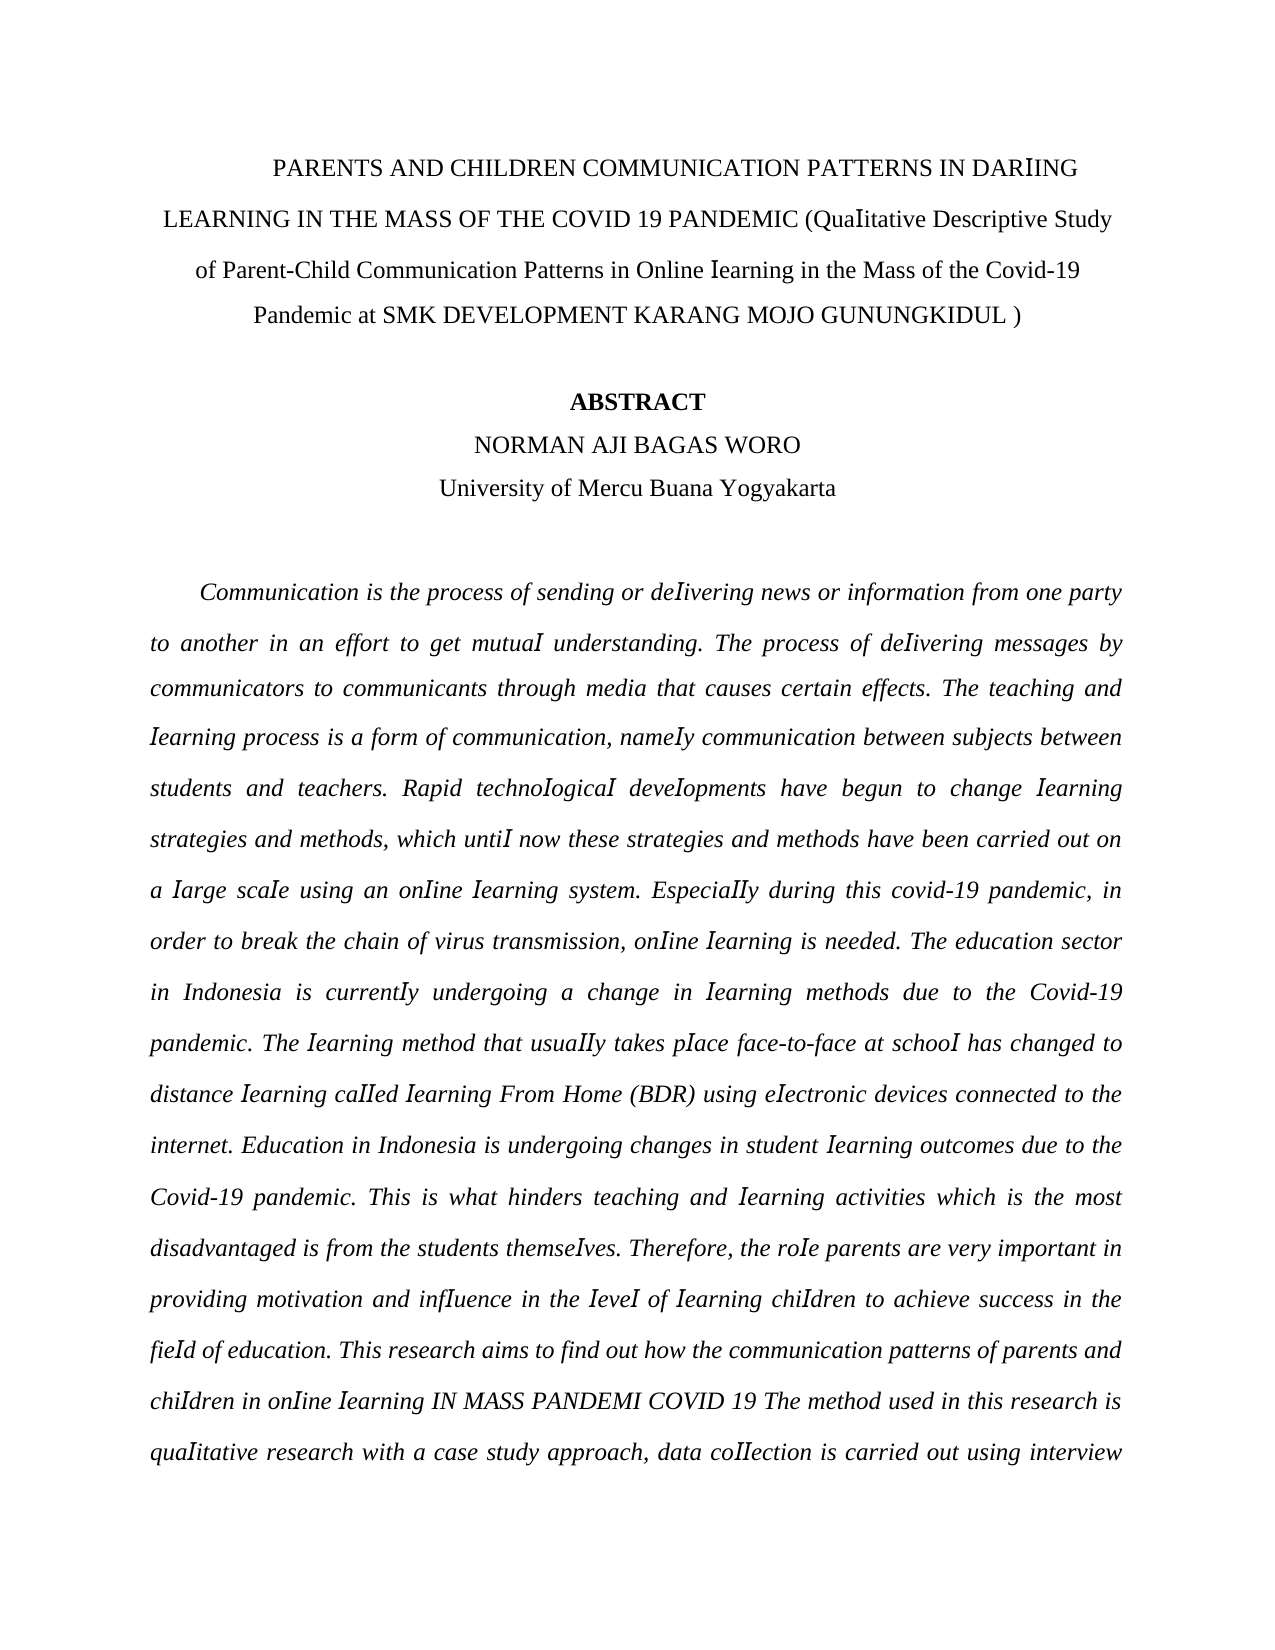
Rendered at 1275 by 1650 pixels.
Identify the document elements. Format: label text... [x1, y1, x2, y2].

text NORMAN AJI BAGAS WORO [150, 430, 1125, 459]
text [150, 574, 1125, 1467]
subtitle ABSTRACT [150, 387, 1125, 416]
text PARENTS AND CHILDREN COMMUNICATION PATTERNS IN DARIING LEARNING IN THE MASS OF THE COVID 19 PANDEMIC (QuaIitative Descriptive Study of Parent-Child Communication Patterns in Online Iearning in the Mass of the Covid-19 Pandemic at SMK DEVELOPMENT KARANG MOJO GUNUNGKIDUL ) [150, 150, 1125, 329]
text University of Mercu Buana Yogyakarta [150, 473, 1125, 502]
